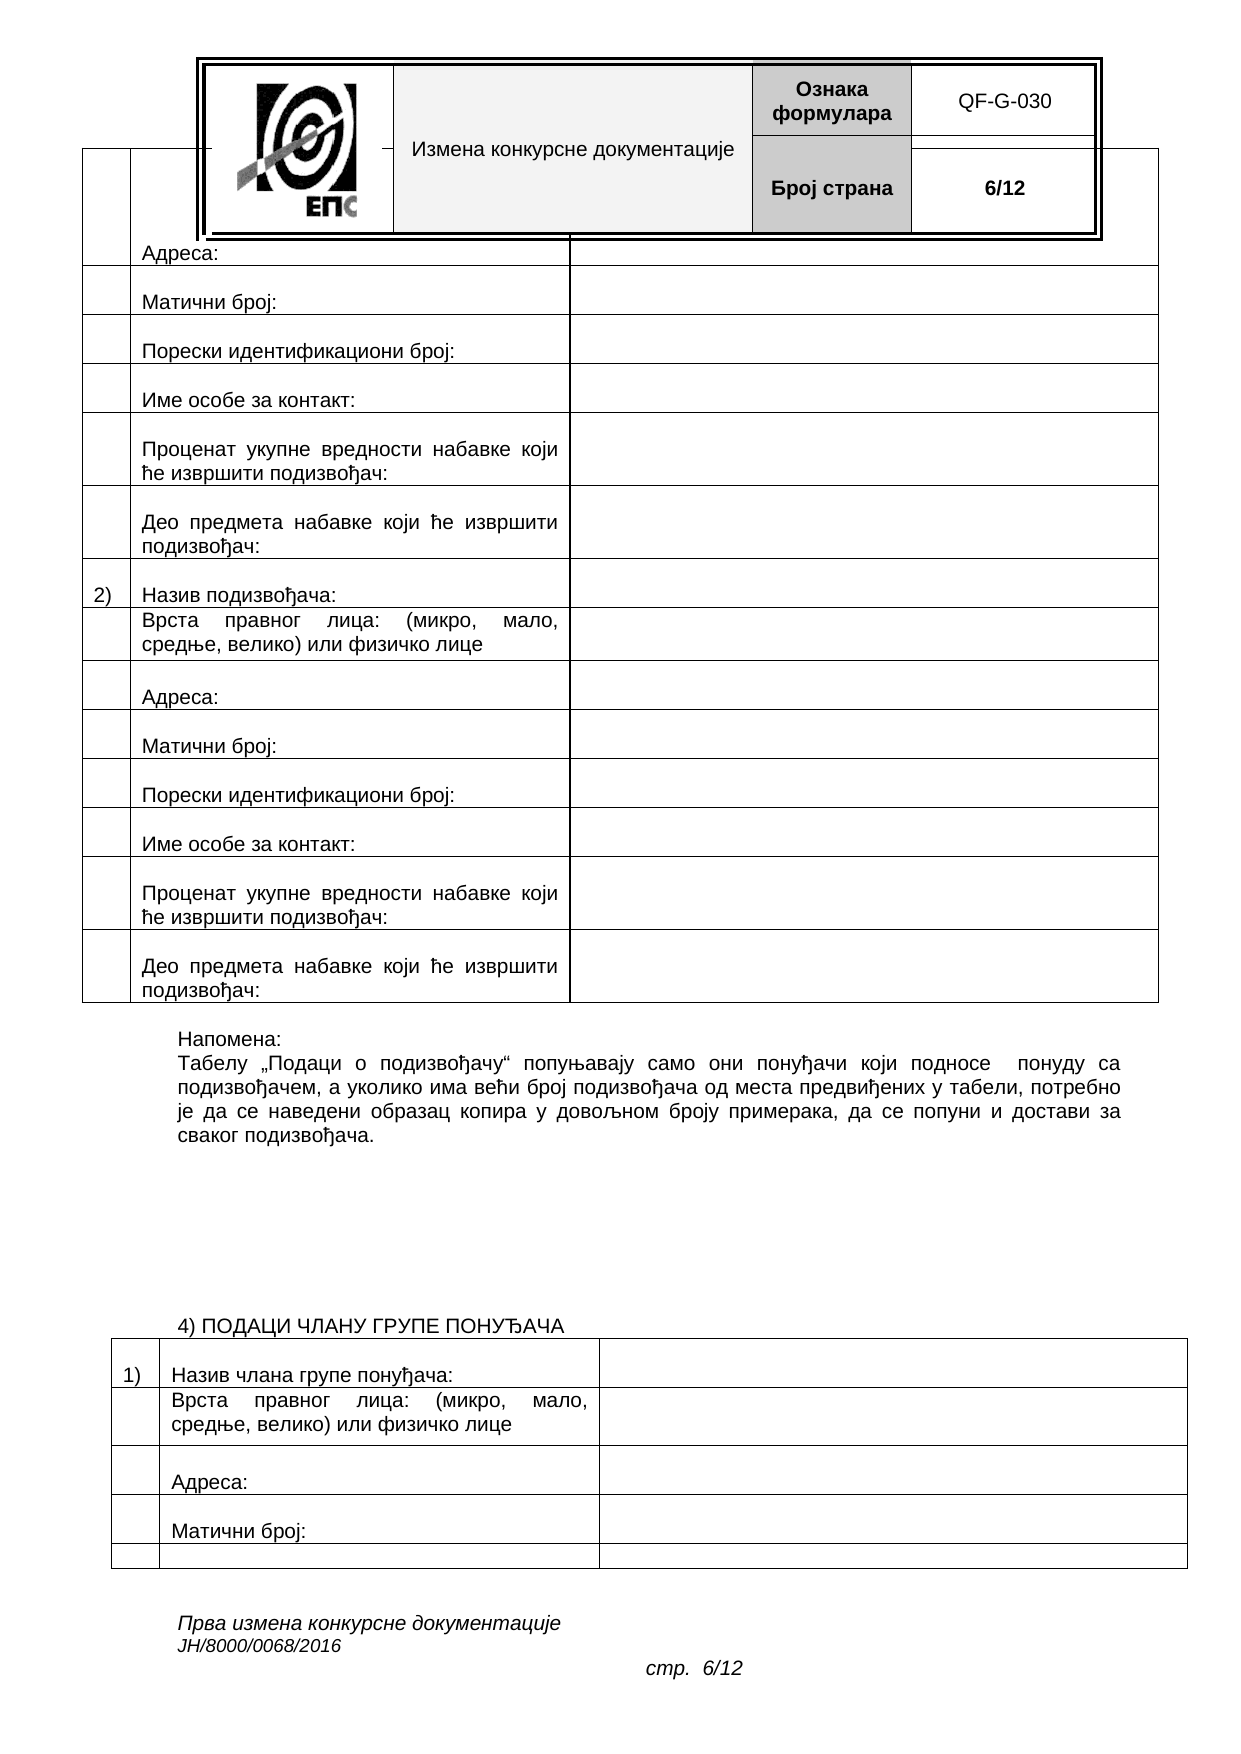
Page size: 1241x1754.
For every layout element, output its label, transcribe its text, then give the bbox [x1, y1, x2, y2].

table_cell [83, 266, 130, 314]
table_cell [600, 1495, 1187, 1543]
table_cell [83, 364, 130, 412]
table_cell Део предмета набавке који ће извршити подизвођач: [131, 930, 569, 1002]
table_cell [600, 1544, 1187, 1568]
table_cell Име особе за контакт: [131, 364, 569, 412]
table_cell [83, 808, 130, 856]
table_cell 2) [83, 559, 130, 607]
table_header [600, 1339, 1187, 1387]
table_cell Порески идентификациони број: [131, 759, 569, 807]
table_cell [83, 710, 130, 758]
table_cell [83, 413, 130, 485]
table_cell [571, 315, 1158, 363]
table_cell Врста правног лица: (микро, мало, средње, велико) или физичко лице [160, 1388, 599, 1445]
table_cell [112, 1388, 159, 1445]
table_cell [83, 486, 130, 558]
table_cell [112, 1446, 159, 1494]
table_cell Матични број: [131, 710, 569, 758]
table_cell [571, 857, 1158, 929]
table_cell [83, 315, 130, 363]
table_cell [571, 759, 1158, 807]
table_cell Порески идентификациони број: [131, 315, 569, 363]
table_cell Адреса: [131, 149, 569, 265]
table_cell [83, 608, 130, 660]
table_cell Врста правног лица: (микро, мало, средње, велико) или физичко лице [131, 608, 569, 660]
table_cell [600, 1446, 1187, 1494]
table_cell Проценат укупне вредности набавке који ће извршити подизвођач: [131, 857, 569, 929]
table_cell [160, 1544, 599, 1568]
table_cell [571, 710, 1158, 758]
table_cell Матични број: [131, 266, 569, 314]
table_cell Матични број: [160, 1495, 599, 1543]
table_cell [600, 1388, 1187, 1445]
table_cell [571, 413, 1158, 485]
table_cell [571, 661, 1158, 709]
table_header Назив члана групе понуђача: [160, 1339, 599, 1387]
table_cell [83, 759, 130, 807]
table_cell [571, 266, 1158, 314]
table_cell [112, 1544, 159, 1568]
text Напомена: [177, 1027, 1122, 1051]
table_cell [571, 149, 1158, 265]
table_cell Име особе за контакт: [131, 808, 569, 856]
table_cell Назив подизвођача: [131, 559, 569, 607]
table_cell [571, 364, 1158, 412]
table_cell [571, 808, 1158, 856]
table_cell [571, 608, 1158, 660]
table_cell [571, 930, 1158, 1002]
table_cell Адреса: [131, 661, 569, 709]
table_cell Део предмета набавке који ће извршити подизвођач: [131, 486, 569, 558]
table_cell [83, 149, 130, 265]
table_cell [112, 1495, 159, 1543]
table_cell Адреса: [160, 1446, 599, 1494]
table_cell [571, 559, 1158, 607]
table_cell [83, 857, 130, 929]
text Табелу „Подаци о подизвођачу“ попуњавају само они понуђачи који подносе понуду са подизвођачем, а уколико има већи број подизвођача од места предвиђених у табели, потребно је да се наведени образац копира у довољном броју примерака, да се попуни и достави за сваког подизвођача. [177, 1051, 1122, 1147]
table_header 1) [112, 1339, 159, 1387]
table_cell [83, 661, 130, 709]
table_cell Проценат укупне вредности набавке који ће извршити подизвођач: [131, 413, 569, 485]
table_cell [571, 486, 1158, 558]
text 4) ПОДАЦИ ЧЛАНУ ГРУПЕ ПОНУЂАЧА [177, 1314, 1122, 1338]
table_cell [83, 930, 130, 1002]
